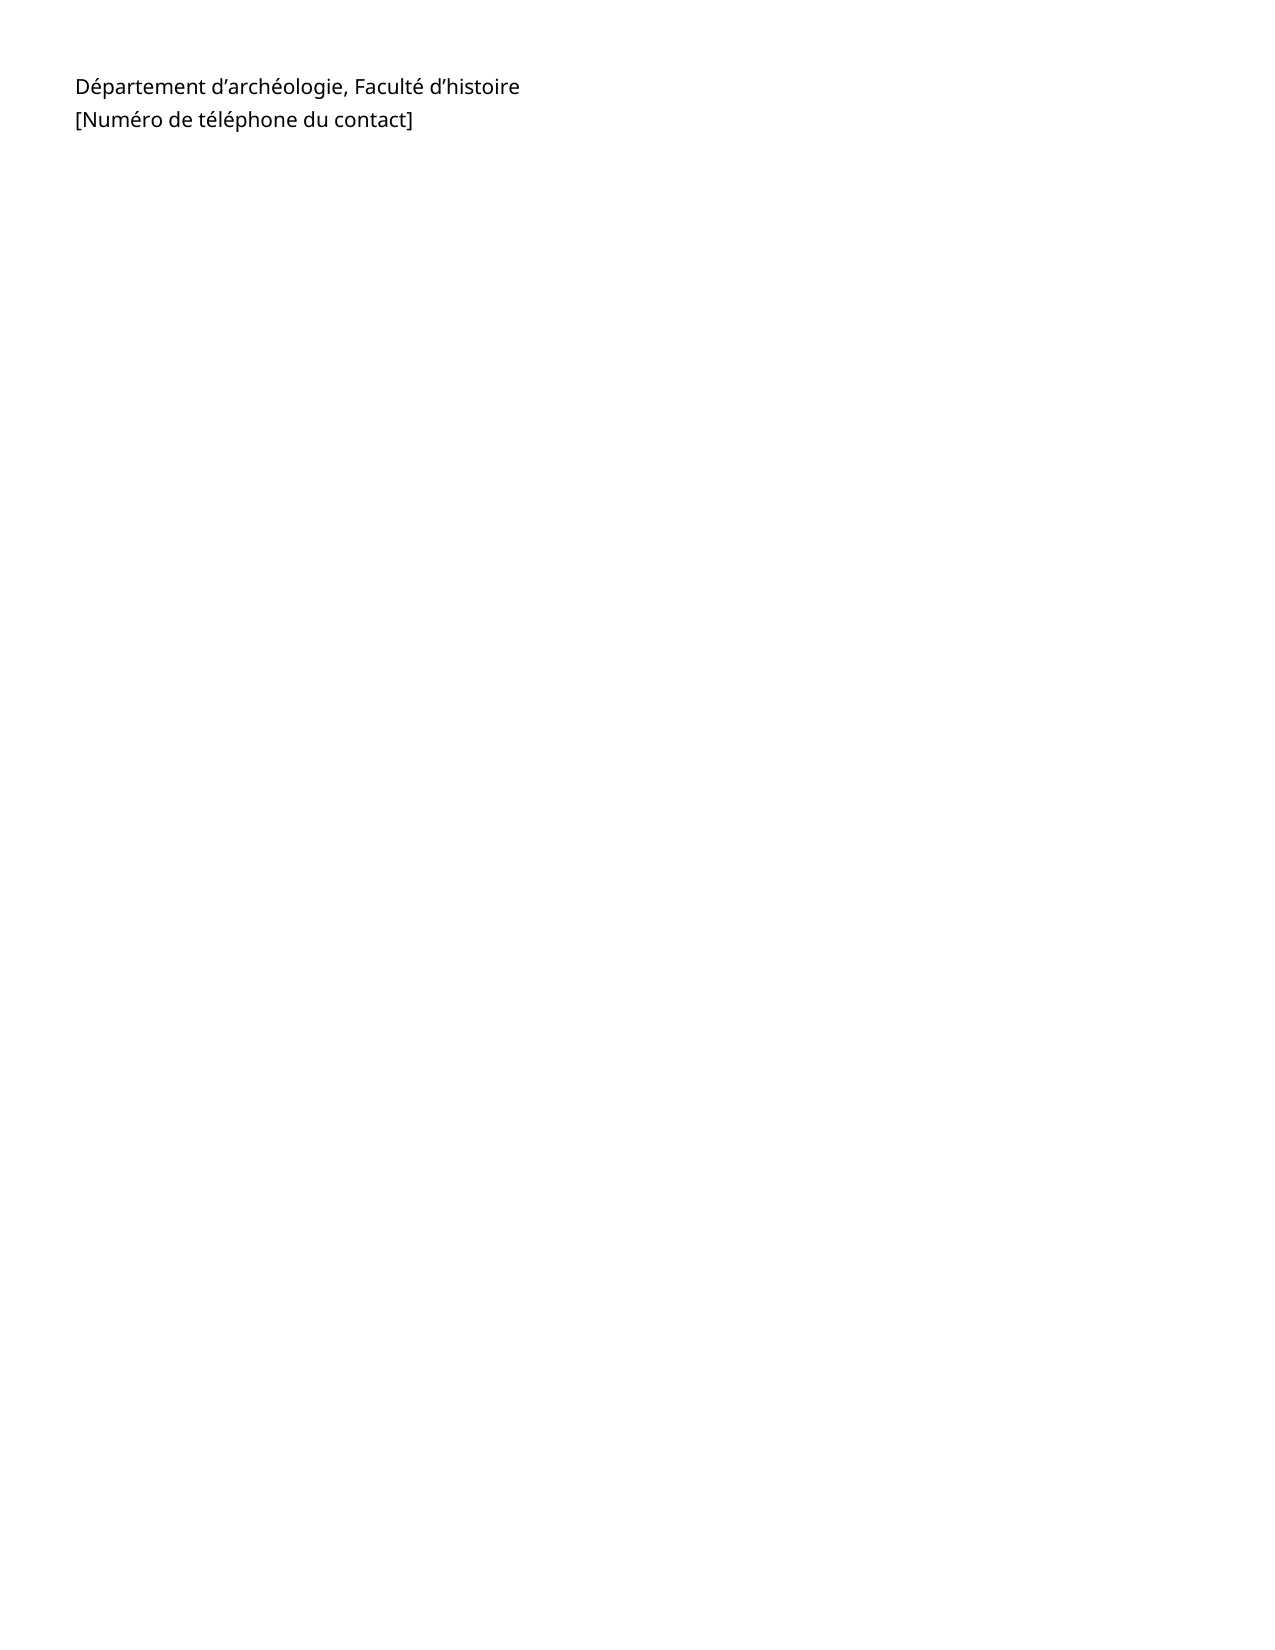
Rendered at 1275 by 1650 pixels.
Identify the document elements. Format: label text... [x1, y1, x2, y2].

text Département d’archéologie, Faculté d’histoire [75, 72, 1200, 101]
text [Numéro de téléphone du contact] [75, 105, 1200, 133]
